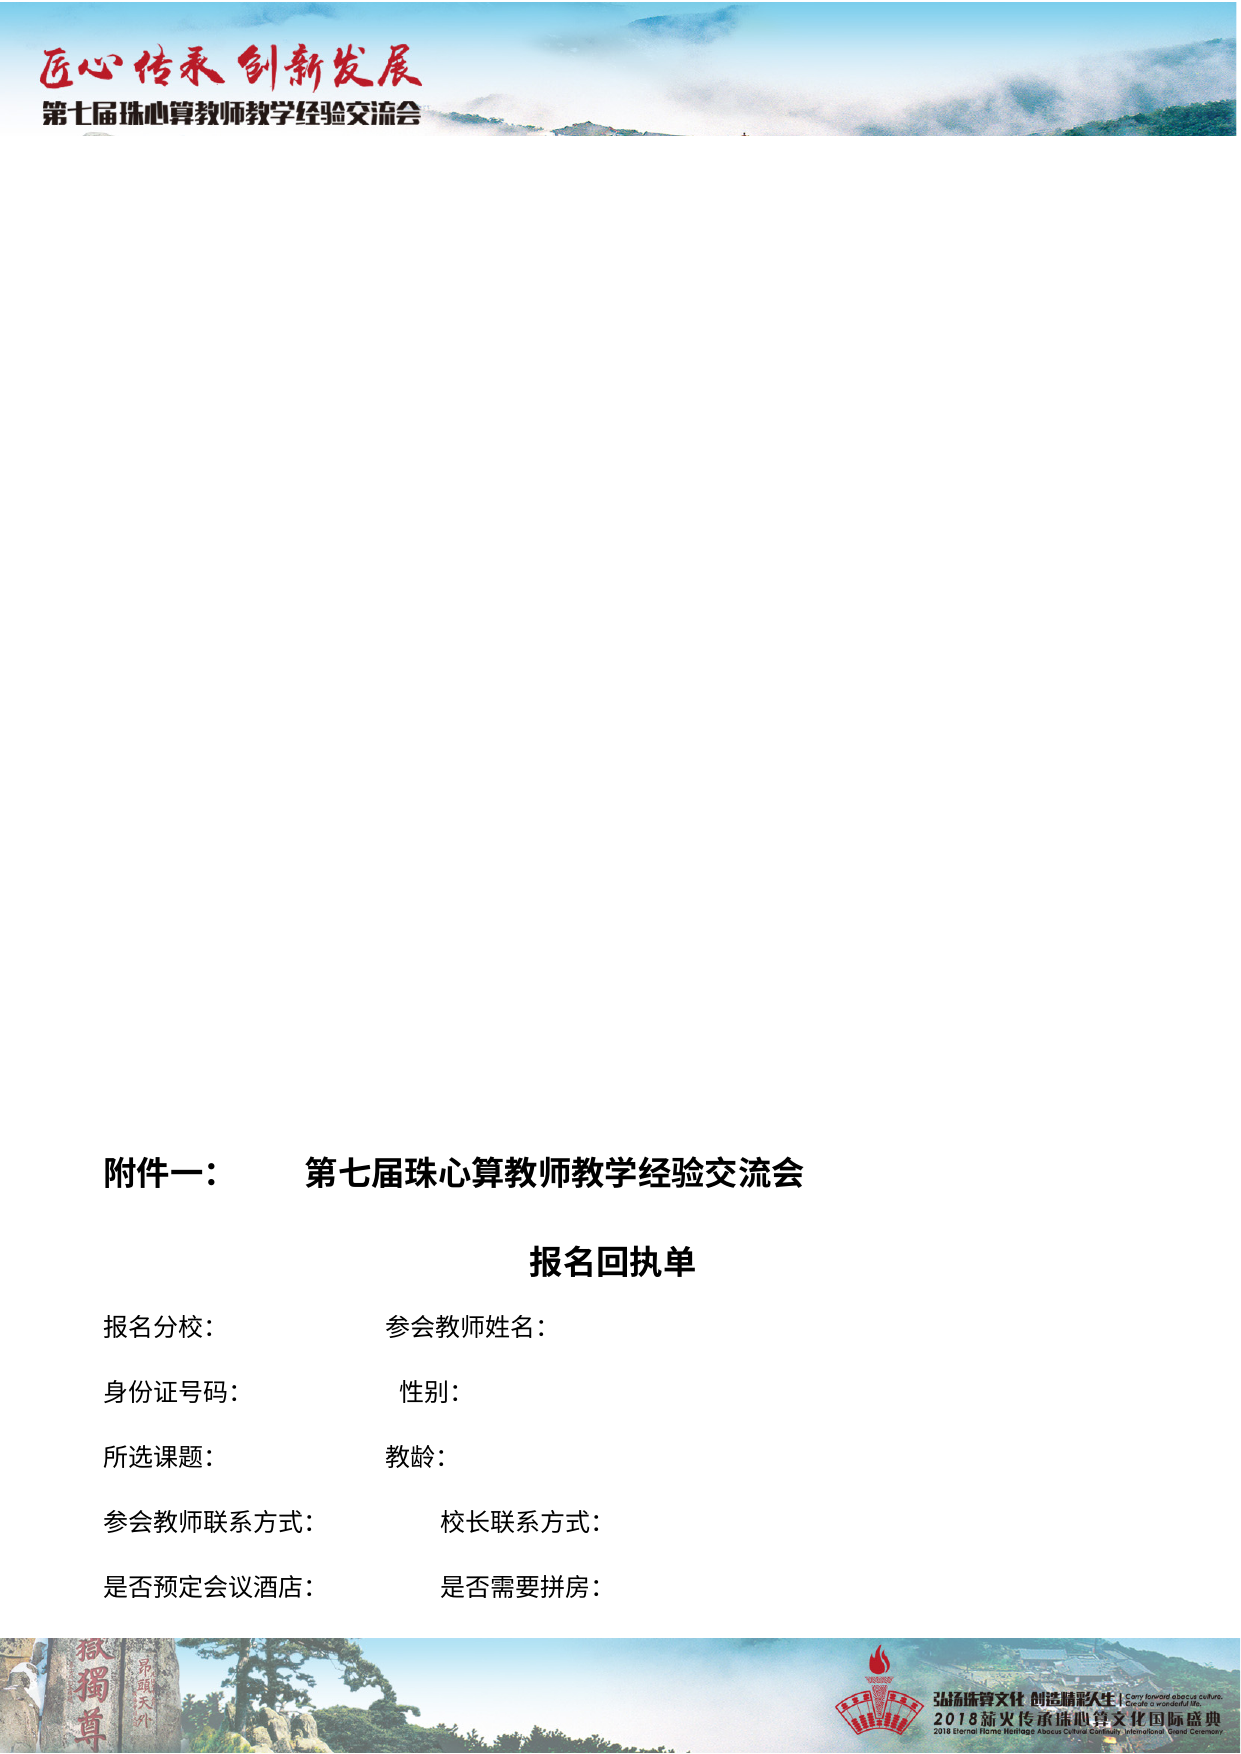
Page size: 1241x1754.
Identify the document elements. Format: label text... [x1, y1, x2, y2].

text 参会教师联系方式： 校长联系方式： [103, 1488, 1122, 1553]
text 所选课题： 教龄： [103, 1423, 1122, 1488]
picture [1184, 127, 1192, 136]
text 附件一： 第七届珠心算教师教学经验交流会 [103, 1139, 1072, 1204]
picture [0, 1638, 1241, 1753]
text 报名回执单 [103, 1228, 1122, 1293]
text 是否预定会议酒店： 是否需要拼房： [103, 1553, 1122, 1618]
text 报名分校： 参会教师姓名： [103, 1293, 1122, 1358]
picture [0, 2, 1237, 136]
text 身份证号码： 性别： [103, 1358, 1122, 1423]
